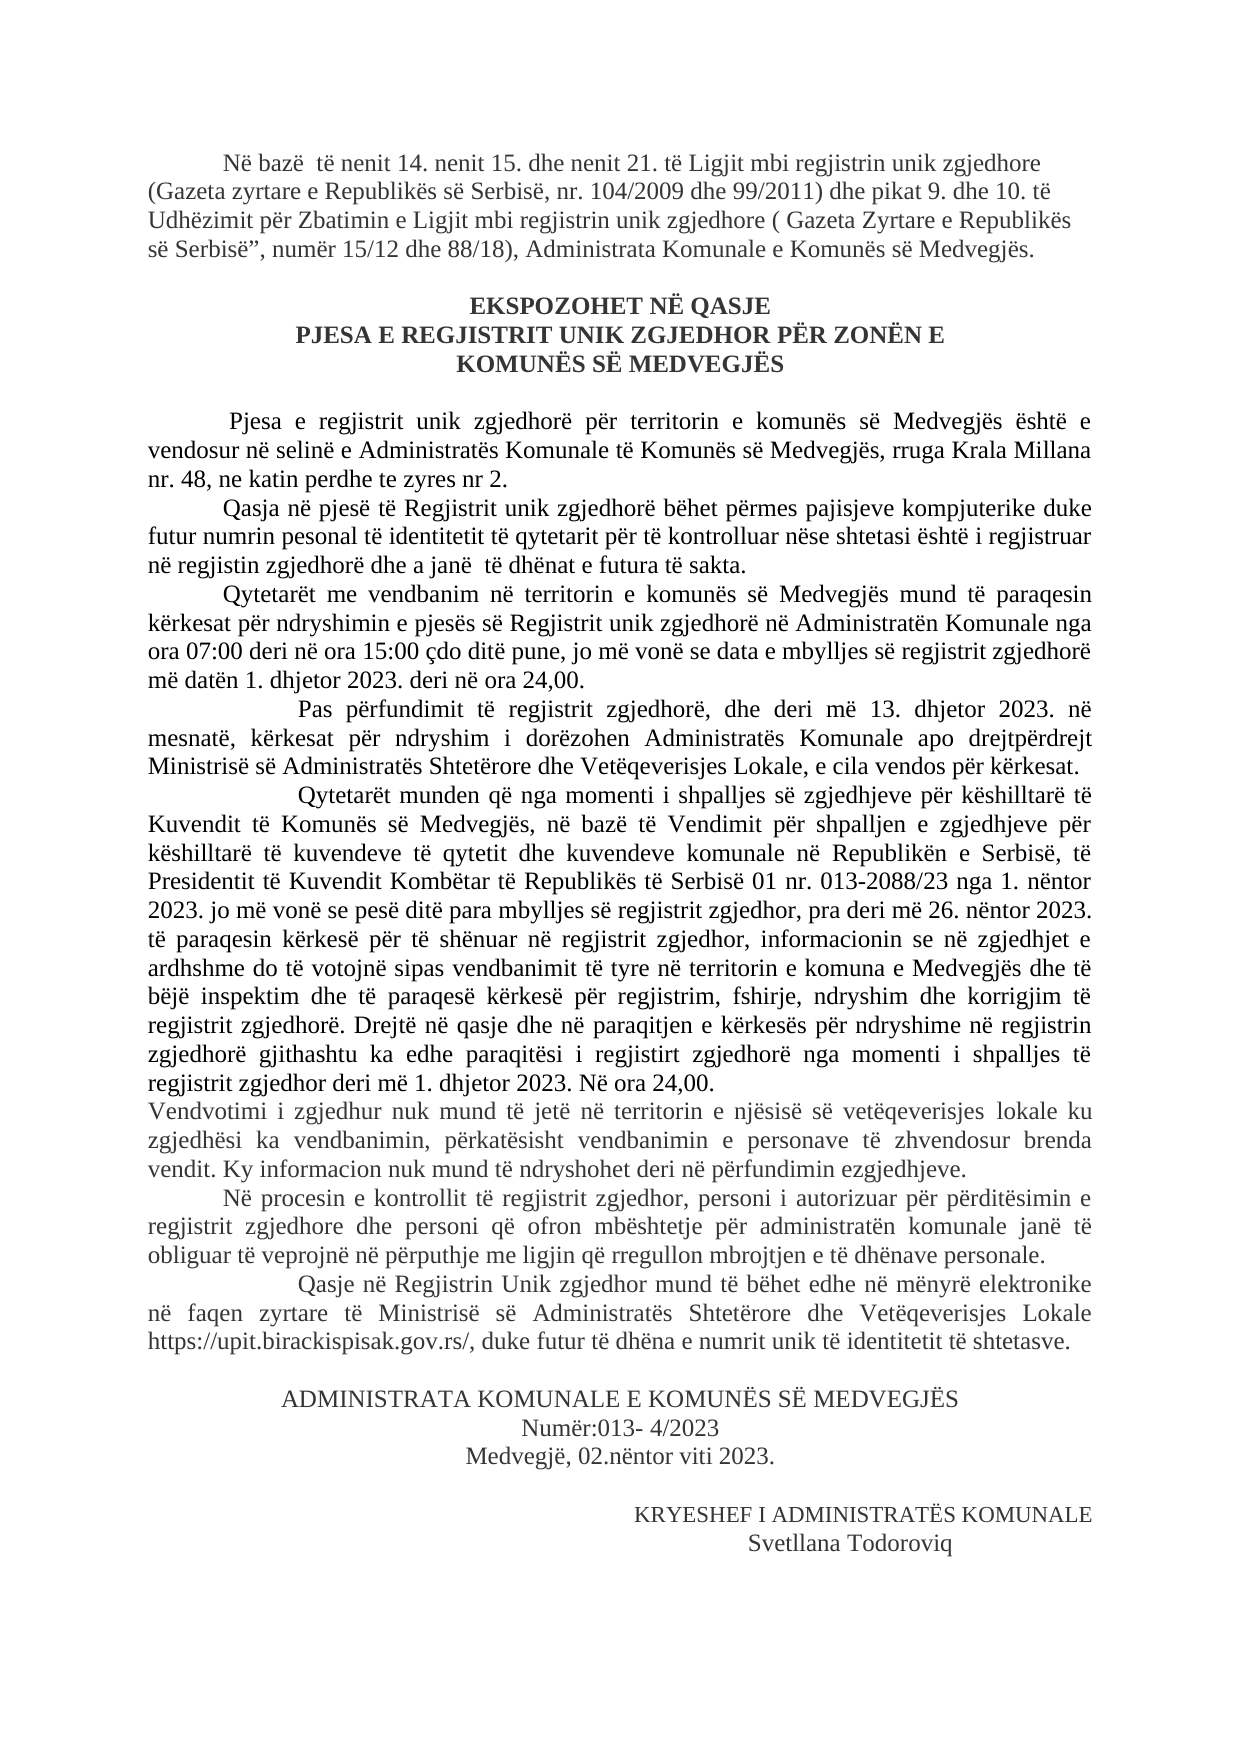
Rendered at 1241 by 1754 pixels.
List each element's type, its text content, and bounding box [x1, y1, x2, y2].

text Qytetarët munden që nga momenti i shpalljes së zgjedhjeve për këshilltarë të Kuvendit të Komunës së Medvegjës, në bazë të Vendimit për shpalljen e zgjedhjeve për këshilltarë të kuvendeve të qytetit dhe kuvendeve komunale në Republikën e Serbisë, të Presidentit të Kuvendit Kombëtar të Republikës të Serbisë 01 nr. 013-2088/23 nga 1. nëntor 2023. jo më vonë se pesë ditë para mbylljes së regjistrit zgjedhor, pra deri më 26. nëntor 2023. të paraqesin kërkesë për të shënuar në regjistrit zgjedhor, informacionin se në zgjedhjet e ardhshme do të votojnë sipas vendbanimit të tyre në territorin e komuna e Medvegjës dhe të bëjë inspektim dhe të paraqesë kërkesë për regjistrim, fshirje, ndryshim dhe korrigjim të regjistrit zgjedhorë. Drejtë në qasje dhe në paraqitjen e kërkesës për ndryshime në regjistrin zgjedhorë gjithashtu ka edhe paraqitësi i regjistirt zgjedhorë nga momenti i shpalljes të regjistrit zgjedhor deri më 1. dhjetor 2023. Në ora 24,00. [148, 780, 1093, 1096]
text Medvegjë, 02.nëntor viti 2023. [148, 1441, 1093, 1470]
text Në procesin e kontrollit të regjistrit zgjedhor, personi i autorizuar për përditësimin e regjistrit zgjedhore dhe personi që ofron mbështetje për administratën komunale janë të obliguar të veprojnë në përputhje me ligjin që rregullon mbrojtjen e të dhënave personale. [148, 1183, 1093, 1269]
text Vendvotimi i zgjedhur nuk mund të jetë në territorin e njësisë së vetëqeverisjes lokale ku zgjedhësi ka vendbanimin, përkatësisht vendbanimin e personave të zhvendosur brenda vendit. Ky informacion nuk mund të ndryshohet deri në përfundimin ezgjedhjeve. [148, 1096, 1093, 1183]
text KOMUNËS SË MEDVEGJËS [148, 349, 1093, 378]
text Në bazë të nenit 14. nenit 15. dhe nenit 21. të Ligjit mbi regjistrin unik zgjedhore (Gazeta zyrtare e Republikës së Serbisë, nr. 104/2009 dhe 99/2011) dhe pikat 9. dhe 10. të Udhëzimit për Zbatimin e Ligjit mbi regjistrin unik zgjedhore ( Gazeta Zyrtare e Republikës së Serbisë”, numër 15/12 dhe 88/18), Administrata Komunale e Komunës së Medvegjës. [148, 148, 1093, 263]
text Qasja në pjesë të Regjistrit unik zgjedhorë bëhet përmes pajisjeve kompjuterike duke futur numrin pesonal të identitetit të qytetarit për të kontrolluar nëse shtetasi është i regjistruar në regjistin zgjedhorë dhe a janë të dhënat e futura të sakta. [148, 493, 1093, 579]
text ADMINISTRATA KOMUNALE E KOMUNËS SË MEDVEGJËS [148, 1384, 1093, 1413]
text Qasje në Regjistrin Unik zgjedhor mund të bëhet edhe në mënyrë elektronike në faqen zyrtare të Ministrisë së Administratës Shtetërore dhe Vetëqeverisjes Lokale https://upit.birackispisak.gov.rs/, duke futur të dhëna e numrit unik të identitetit të shtetasve. [148, 1269, 1093, 1355]
text Pas përfundimit të regjistrit zgjedhorë, dhe deri më 13. dhjetor 2023. në mesnatë, kërkesat për ndryshim i dorëzohen Administratës Komunale apo drejtpërdrejt Ministrisë së Administratës Shtetërore dhe Vetëqeverisjes Lokale, e cila vendos për kërkesat. [148, 694, 1093, 780]
text Numër:013- 4/2023 [148, 1413, 1093, 1441]
text Qytetarët me vendbanim në territorin e komunës së Medvegjës mund të paraqesin kërkesat për ndryshimin e pjesës së Regjistrit unik zgjedhorë në Administratën Komunale nga ora 07:00 deri në ora 15:00 çdo ditë pune, jo më vonë se data e mbylljes së regjistrit zgjedhorë më datën 1. dhjetor 2023. deri në ora 24,00. [148, 579, 1093, 694]
text EKSPOZOHET NË QASJE [148, 291, 1093, 320]
text KRYESHEF I ADMINISTRATËS KOMUNALE [148, 1499, 1093, 1528]
text PJESA E REGJISTRIT UNIK ZGJEDHOR PËR ZONËN E [148, 320, 1093, 349]
text Pjesa e regjistrit unik zgjedhorë për territorin e komunës së Medvegjës është e vendosur në selinë e Administratës Komunale të Komunës së Medvegjës, rruga Krala Millana nr. 48, ne katin perdhe te zyres nr 2. [148, 406, 1093, 493]
text Svetllana Todoroviq [148, 1528, 1093, 1556]
